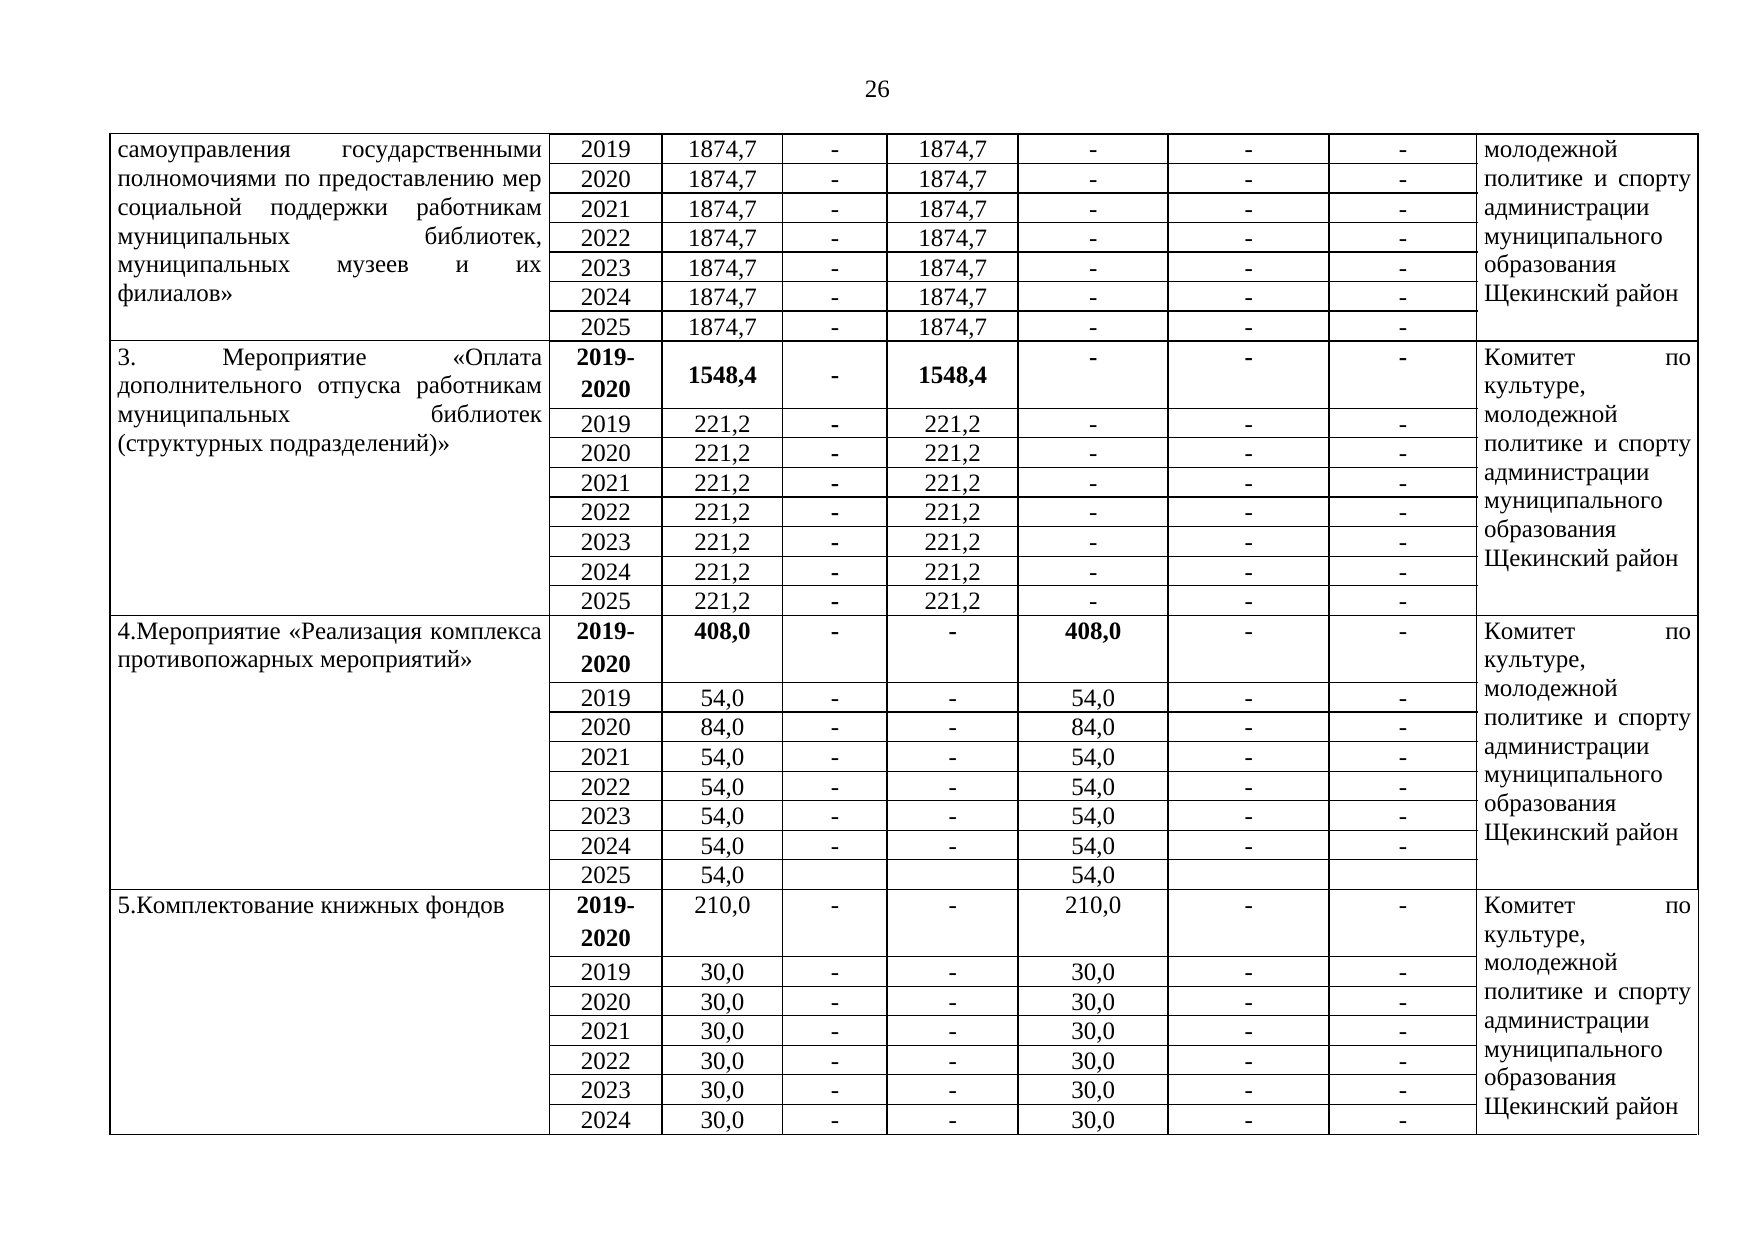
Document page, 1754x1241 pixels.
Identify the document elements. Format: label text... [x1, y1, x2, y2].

table_cell 408,0 [1019, 616, 1167, 682]
table_cell - [888, 1105, 1017, 1133]
table_cell - [783, 616, 886, 682]
table_cell - [888, 683, 1017, 711]
table_cell 221,2 [663, 527, 782, 556]
table_cell - [1019, 527, 1167, 556]
table_cell - [783, 498, 886, 526]
table_cell 30,0 [663, 987, 782, 1015]
table_cell 2025 [550, 586, 661, 615]
table_cell 54,0 [663, 801, 782, 830]
table_cell Комитет по культуре, молодежной политике и спорту администрации муниципального образования Щекинский район [1477, 342, 1697, 615]
table_cell 2019-2020 [550, 890, 661, 956]
table_cell 30,0 [663, 1046, 782, 1074]
table_cell Комитет по культуре, молодежной политике и спорту администрации муниципального образования Щекинский район [1477, 616, 1697, 889]
table_cell - [1330, 1016, 1476, 1045]
table_cell 2020 [550, 164, 661, 192]
table_cell - [1019, 468, 1167, 496]
table_cell 210,0 [663, 890, 782, 956]
table_cell 2019 [550, 409, 661, 437]
table_cell - [1330, 223, 1476, 251]
table_cell 1874,7 [888, 282, 1017, 310]
table_cell - [783, 1046, 886, 1074]
table_cell 2024 [550, 1105, 661, 1133]
table_cell - [1019, 223, 1167, 251]
table_cell - [1019, 253, 1167, 281]
table_cell - [888, 772, 1017, 800]
table_cell 54,0 [1019, 831, 1167, 859]
table_cell - [1330, 683, 1476, 711]
table_cell 54,0 [1019, 860, 1167, 889]
table_cell - [1019, 194, 1167, 222]
table_cell - [783, 527, 886, 556]
table_cell - [1330, 557, 1476, 585]
table_cell - [1169, 1075, 1328, 1104]
table_cell 2019 [550, 135, 661, 162]
table_cell 4.Мероприятие «Реализация комплекса противопожарных мероприятий» [111, 616, 549, 889]
table_cell 54,0 [1019, 742, 1167, 771]
table_cell - [888, 957, 1017, 986]
table_cell - [1330, 1046, 1476, 1074]
table_cell - [888, 987, 1017, 1015]
table_cell - [783, 135, 886, 162]
table_cell - [1169, 557, 1328, 585]
table_cell - [783, 312, 886, 340]
table_cell 2022 [550, 1046, 661, 1074]
table_cell - [1330, 772, 1476, 800]
table_cell 54,0 [1019, 683, 1167, 711]
table_cell - [888, 616, 1017, 682]
table_cell 1874,7 [663, 164, 782, 192]
table_cell - [1330, 957, 1476, 986]
table_cell 30,0 [1019, 957, 1167, 986]
table_cell 221,2 [888, 498, 1017, 526]
table_cell - [1169, 890, 1328, 956]
table_cell - [1169, 312, 1328, 340]
table_cell 54,0 [663, 831, 782, 859]
table_cell - [1169, 987, 1328, 1015]
table_cell - [1169, 616, 1328, 682]
table_cell [1330, 860, 1476, 889]
table_cell 2021 [550, 468, 661, 496]
table_cell - [1169, 1016, 1328, 1045]
table_cell - [1169, 342, 1328, 408]
table_cell - [1330, 987, 1476, 1015]
table_cell - [1330, 194, 1476, 222]
table_cell - [1169, 742, 1328, 771]
table_cell - [783, 282, 886, 310]
table_cell - [783, 772, 886, 800]
table_cell - [1169, 957, 1328, 986]
table_cell 2023 [550, 1075, 661, 1104]
table_cell - [1169, 468, 1328, 496]
table_cell - [783, 223, 886, 251]
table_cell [1477, 135, 1697, 340]
table_cell 221,2 [663, 586, 782, 615]
table_cell - [1169, 527, 1328, 556]
table_cell 2022 [550, 498, 661, 526]
table_cell 221,2 [888, 438, 1017, 467]
table_cell 1874,7 [888, 253, 1017, 281]
table_cell 2021 [550, 742, 661, 771]
table_cell - [783, 683, 886, 711]
table_cell 54,0 [663, 860, 782, 889]
table_cell 2020 [550, 987, 661, 1015]
table_cell - [1019, 342, 1167, 408]
table_cell - [1330, 616, 1476, 682]
table_cell - [1330, 282, 1476, 310]
table_cell - [1019, 498, 1167, 526]
table_cell - [888, 1075, 1017, 1104]
table_cell [1169, 860, 1328, 889]
table_cell - [1330, 312, 1476, 340]
table_cell 30,0 [663, 1105, 782, 1133]
table_cell 54,0 [1019, 772, 1167, 800]
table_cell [111, 134, 549, 340]
table_cell - [1169, 194, 1328, 222]
table_cell 1874,7 [888, 194, 1017, 222]
table_cell 1874,7 [663, 282, 782, 310]
table_cell - [1019, 409, 1167, 437]
table_cell - [783, 957, 886, 986]
table_cell 2024 [550, 282, 661, 310]
table_cell - [783, 194, 886, 222]
table_cell 2019-2020 [550, 616, 661, 682]
table_cell 2024 [550, 831, 661, 859]
table_cell - [1330, 1075, 1476, 1104]
table_cell 2021 [550, 1016, 661, 1045]
table_cell - [783, 342, 886, 408]
table_cell 2021 [550, 194, 661, 222]
table_cell - [1019, 557, 1167, 585]
table_cell - [1169, 586, 1328, 615]
table_cell - [1330, 586, 1476, 615]
table_cell - [1169, 498, 1328, 526]
table_cell - [1330, 253, 1476, 281]
table_cell - [1330, 409, 1476, 437]
table_cell - [783, 409, 886, 437]
table_cell - [783, 801, 886, 830]
table_cell - [1330, 742, 1476, 771]
table_cell 54,0 [663, 683, 782, 711]
table_cell 30,0 [663, 1075, 782, 1104]
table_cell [1477, 890, 1698, 1133]
table_cell - [783, 438, 886, 467]
table_cell [783, 860, 886, 889]
table_cell 54,0 [663, 742, 782, 771]
table_cell 221,2 [888, 409, 1017, 437]
table_cell - [783, 468, 886, 496]
table_cell - [1169, 1046, 1328, 1074]
table_cell 2022 [550, 223, 661, 251]
table_cell - [1169, 683, 1328, 711]
table_cell - [1330, 527, 1476, 556]
table_cell - [888, 742, 1017, 771]
table_cell 2020 [550, 438, 661, 467]
table_cell 210,0 [1019, 890, 1167, 956]
table_cell 1874,7 [888, 312, 1017, 340]
table_cell - [1330, 438, 1476, 467]
table_cell - [1330, 831, 1476, 859]
table_cell 30,0 [1019, 987, 1167, 1015]
table_cell 408,0 [663, 616, 782, 682]
table_cell 2023 [550, 801, 661, 830]
table_cell - [1330, 468, 1476, 496]
table_cell 1874,7 [663, 194, 782, 222]
table_cell - [1330, 801, 1476, 830]
table_cell 1874,7 [888, 223, 1017, 251]
table_cell - [1169, 282, 1328, 310]
table_cell - [1330, 164, 1476, 192]
table_cell - [1169, 438, 1328, 467]
table_cell - [888, 831, 1017, 859]
table_cell - [1330, 498, 1476, 526]
table_cell - [1019, 164, 1167, 192]
table_cell - [783, 1075, 886, 1104]
table_cell 84,0 [663, 713, 782, 741]
table_cell - [783, 831, 886, 859]
table_cell - [1169, 135, 1328, 162]
table_cell 1874,7 [663, 135, 782, 162]
table_cell - [783, 164, 886, 192]
table_cell - [1169, 164, 1328, 192]
table_cell - [888, 1016, 1017, 1045]
table_cell - [1330, 1105, 1476, 1133]
table_cell - [888, 1046, 1017, 1074]
table_cell - [783, 713, 886, 741]
table_cell - [1169, 772, 1328, 800]
table_cell 221,2 [663, 498, 782, 526]
table_cell 30,0 [1019, 1016, 1167, 1045]
table_cell 221,2 [888, 468, 1017, 496]
table_cell 2023 [550, 527, 661, 556]
table_cell 1874,7 [888, 135, 1017, 162]
table_cell 2025 [550, 312, 661, 340]
table_cell - [783, 742, 886, 771]
table_cell 1874,7 [663, 312, 782, 340]
table_cell - [1169, 253, 1328, 281]
table_cell 30,0 [1019, 1046, 1167, 1074]
table_cell 2025 [550, 860, 661, 889]
table_cell - [888, 801, 1017, 830]
table_cell 2019-2020 [550, 342, 661, 408]
table_cell 84,0 [1019, 713, 1167, 741]
table_cell 2024 [550, 557, 661, 585]
table_cell - [1330, 135, 1476, 162]
table_cell - [888, 713, 1017, 741]
table_cell 30,0 [1019, 1105, 1167, 1133]
table_cell 3. Мероприятие «Оплата дополнительного отпуска работникам муниципальных библиотек (структурных подразделений)» [111, 341, 549, 615]
table_cell 221,2 [888, 527, 1017, 556]
table_cell 2023 [550, 253, 661, 281]
table_cell - [1169, 831, 1328, 859]
table_cell 30,0 [1019, 1075, 1167, 1104]
table_cell 30,0 [663, 1016, 782, 1045]
table_cell 2019 [550, 683, 661, 711]
table_cell 221,2 [663, 409, 782, 437]
table_cell 1874,7 [888, 164, 1017, 192]
table_cell 1874,7 [663, 253, 782, 281]
table_cell - [783, 987, 886, 1015]
table_cell 221,2 [663, 557, 782, 585]
table_cell - [1019, 586, 1167, 615]
table_cell 1548,4 [888, 342, 1017, 408]
table_cell [888, 860, 1017, 889]
table_cell 2020 [550, 713, 661, 741]
table_cell 54,0 [1019, 801, 1167, 830]
table_cell - [1330, 890, 1476, 956]
table_cell 1548,4 [663, 342, 782, 408]
table_cell - [888, 890, 1017, 956]
table_cell 221,2 [888, 557, 1017, 585]
table_cell - [783, 1016, 886, 1045]
table_cell 2022 [550, 772, 661, 800]
table_cell 2019 [550, 957, 661, 986]
table_cell 221,2 [888, 586, 1017, 615]
table_cell - [1019, 438, 1167, 467]
table_cell - [783, 253, 886, 281]
table_cell - [1330, 713, 1476, 741]
table_cell - [783, 1105, 886, 1133]
table_cell 1874,7 [663, 223, 782, 251]
table_cell - [1019, 282, 1167, 310]
table_cell - [1169, 801, 1328, 830]
table_cell - [1330, 342, 1476, 408]
table_cell - [1169, 713, 1328, 741]
table_cell - [1169, 1105, 1328, 1133]
table_cell 221,2 [663, 438, 782, 467]
table_cell - [1169, 409, 1328, 437]
table_cell - [1169, 223, 1328, 251]
table_cell - [1019, 312, 1167, 340]
table_cell 5.Комплектование книжных фондов [111, 890, 549, 1133]
table_cell - [783, 586, 886, 615]
table_cell 54,0 [663, 772, 782, 800]
table_cell 221,2 [663, 468, 782, 496]
table_cell 30,0 [663, 957, 782, 986]
table_cell - [1019, 135, 1167, 162]
table_cell - [783, 890, 886, 956]
table_cell - [783, 557, 886, 585]
